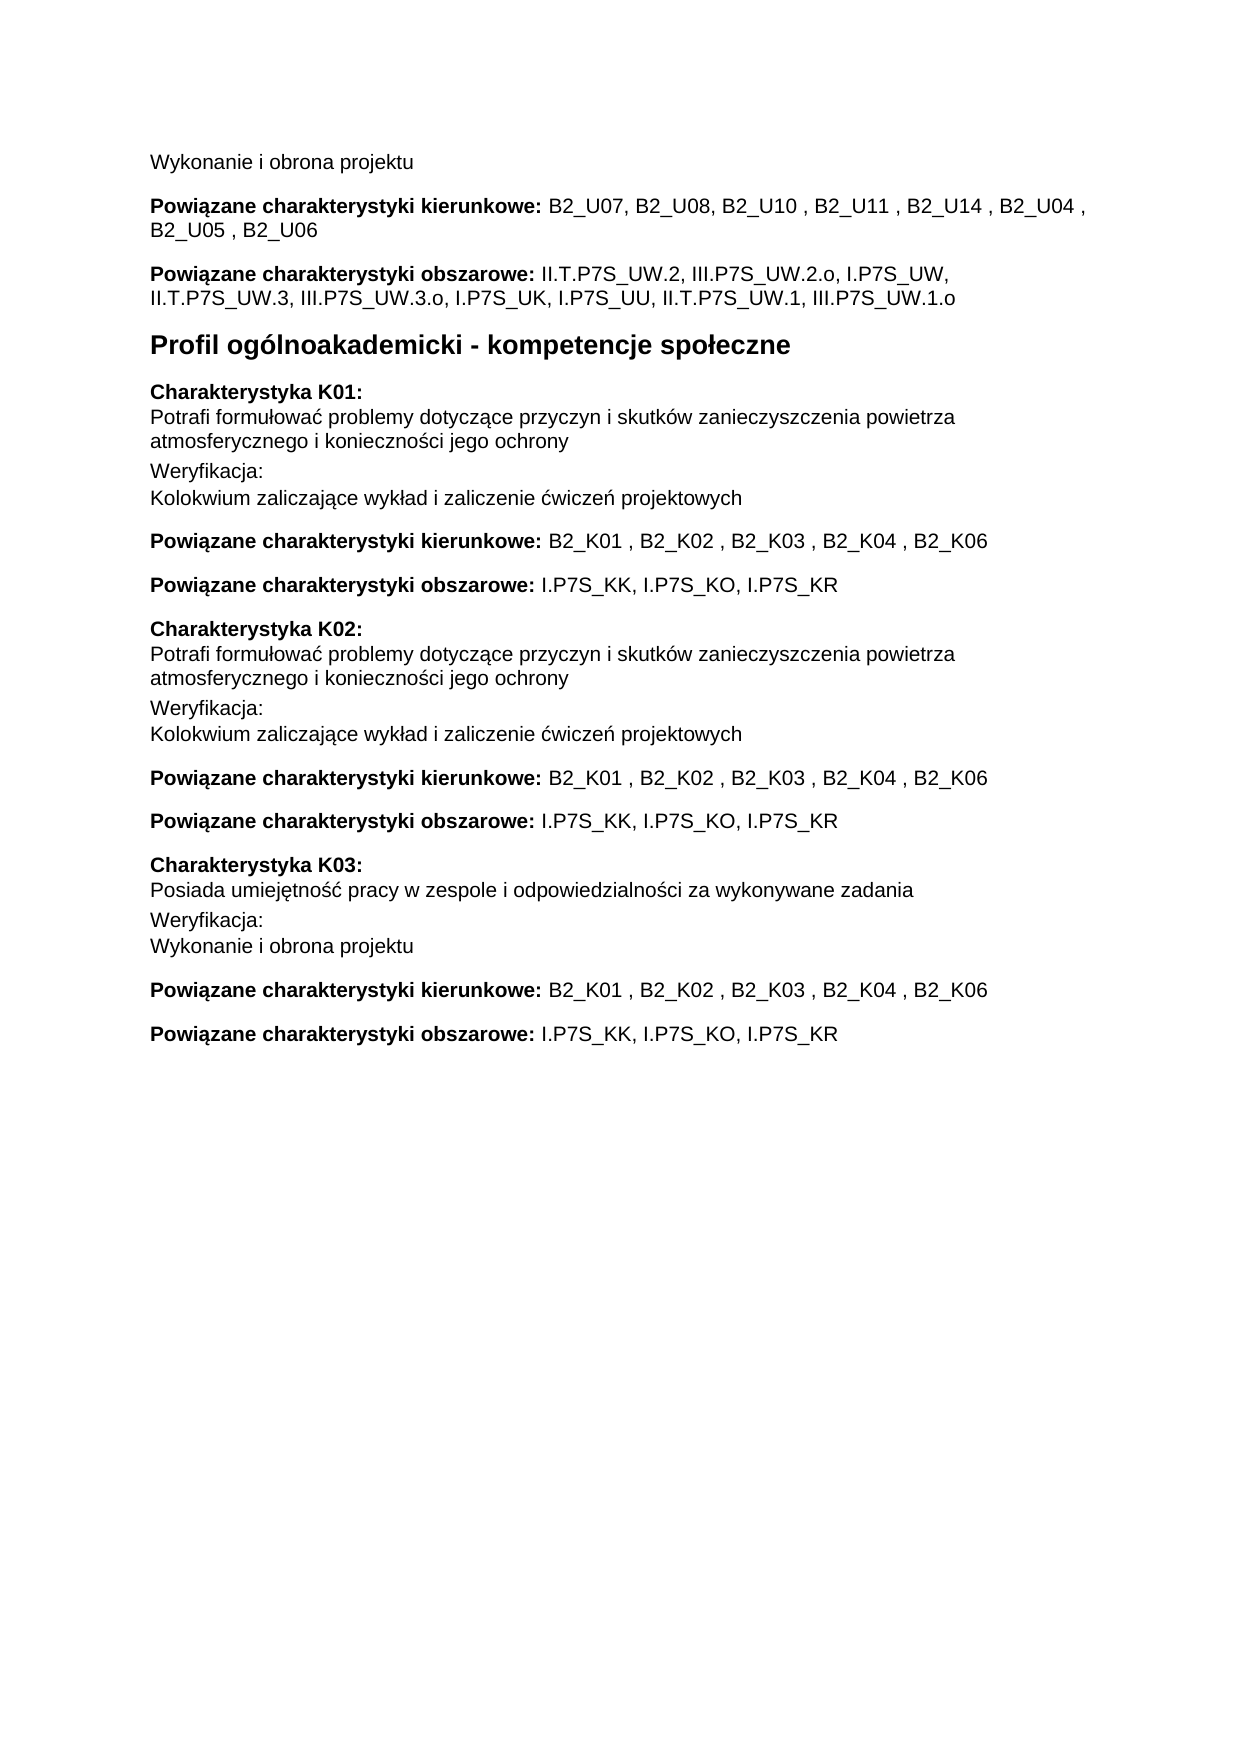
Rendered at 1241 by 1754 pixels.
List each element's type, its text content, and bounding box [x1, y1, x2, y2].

text Powiązane charakterystyki obszarowe: II.T.P7S_UW.2, III.P7S_UW.2.o, I.P7S_UW, II.T.P7S_UW.3, III.P7S_UW.3.o, I.P7S_UK, I.P7S_UU, II.T.P7S_UW.1, III.P7S_UW.1.o [150, 261, 1090, 309]
text Powiązane charakterystyki kierunkowe: B2_K01 , B2_K02 , B2_K03 , B2_K04 , B2_K06 [150, 978, 1090, 1002]
text Wykonanie i obrona projektu [150, 150, 1090, 174]
text Weryfikacja: [150, 908, 1090, 932]
subtitle Profil ogólnoakademicki - kompetencje społeczne [150, 329, 1090, 360]
text Powiązane charakterystyki obszarowe: I.P7S_KK, I.P7S_KO, I.P7S_KR [150, 809, 1090, 833]
text Charakterystyka K02: [150, 617, 1090, 641]
text Weryfikacja: [150, 696, 1090, 720]
text Wykonanie i obrona projektu [150, 934, 1090, 958]
text Potrafi formułować problemy dotyczące przyczyn i skutków zanieczyszczenia powietrza atmosferycznego i konieczności jego ochrony [150, 405, 1090, 453]
text Charakterystyka K01: [150, 380, 1090, 404]
text Potrafi formułować problemy dotyczące przyczyn i skutków zanieczyszczenia powietrza atmosferycznego i konieczności jego ochrony [150, 642, 1090, 689]
text Kolokwium zaliczające wykład i zaliczenie ćwiczeń projektowych [150, 722, 1090, 746]
text Powiązane charakterystyki kierunkowe: B2_U07, B2_U08, B2_U10 , B2_U11 , B2_U14 , B2_U04 , B2_U05 , B2_U06 [150, 194, 1090, 242]
text Powiązane charakterystyki kierunkowe: B2_K01 , B2_K02 , B2_K03 , B2_K04 , B2_K06 [150, 529, 1090, 553]
text Powiązane charakterystyki kierunkowe: B2_K01 , B2_K02 , B2_K03 , B2_K04 , B2_K06 [150, 766, 1090, 789]
text Powiązane charakterystyki obszarowe: I.P7S_KK, I.P7S_KO, I.P7S_KR [150, 1022, 1090, 1046]
text Kolokwium zaliczające wykład i zaliczenie ćwiczeń projektowych [150, 485, 1090, 509]
text Posiada umiejętność pracy w zespole i odpowiedzialności za wykonywane zadania [150, 878, 1090, 902]
text Charakterystyka K03: [150, 853, 1090, 877]
text Weryfikacja: [150, 459, 1090, 483]
text Powiązane charakterystyki obszarowe: I.P7S_KK, I.P7S_KO, I.P7S_KR [150, 573, 1090, 597]
